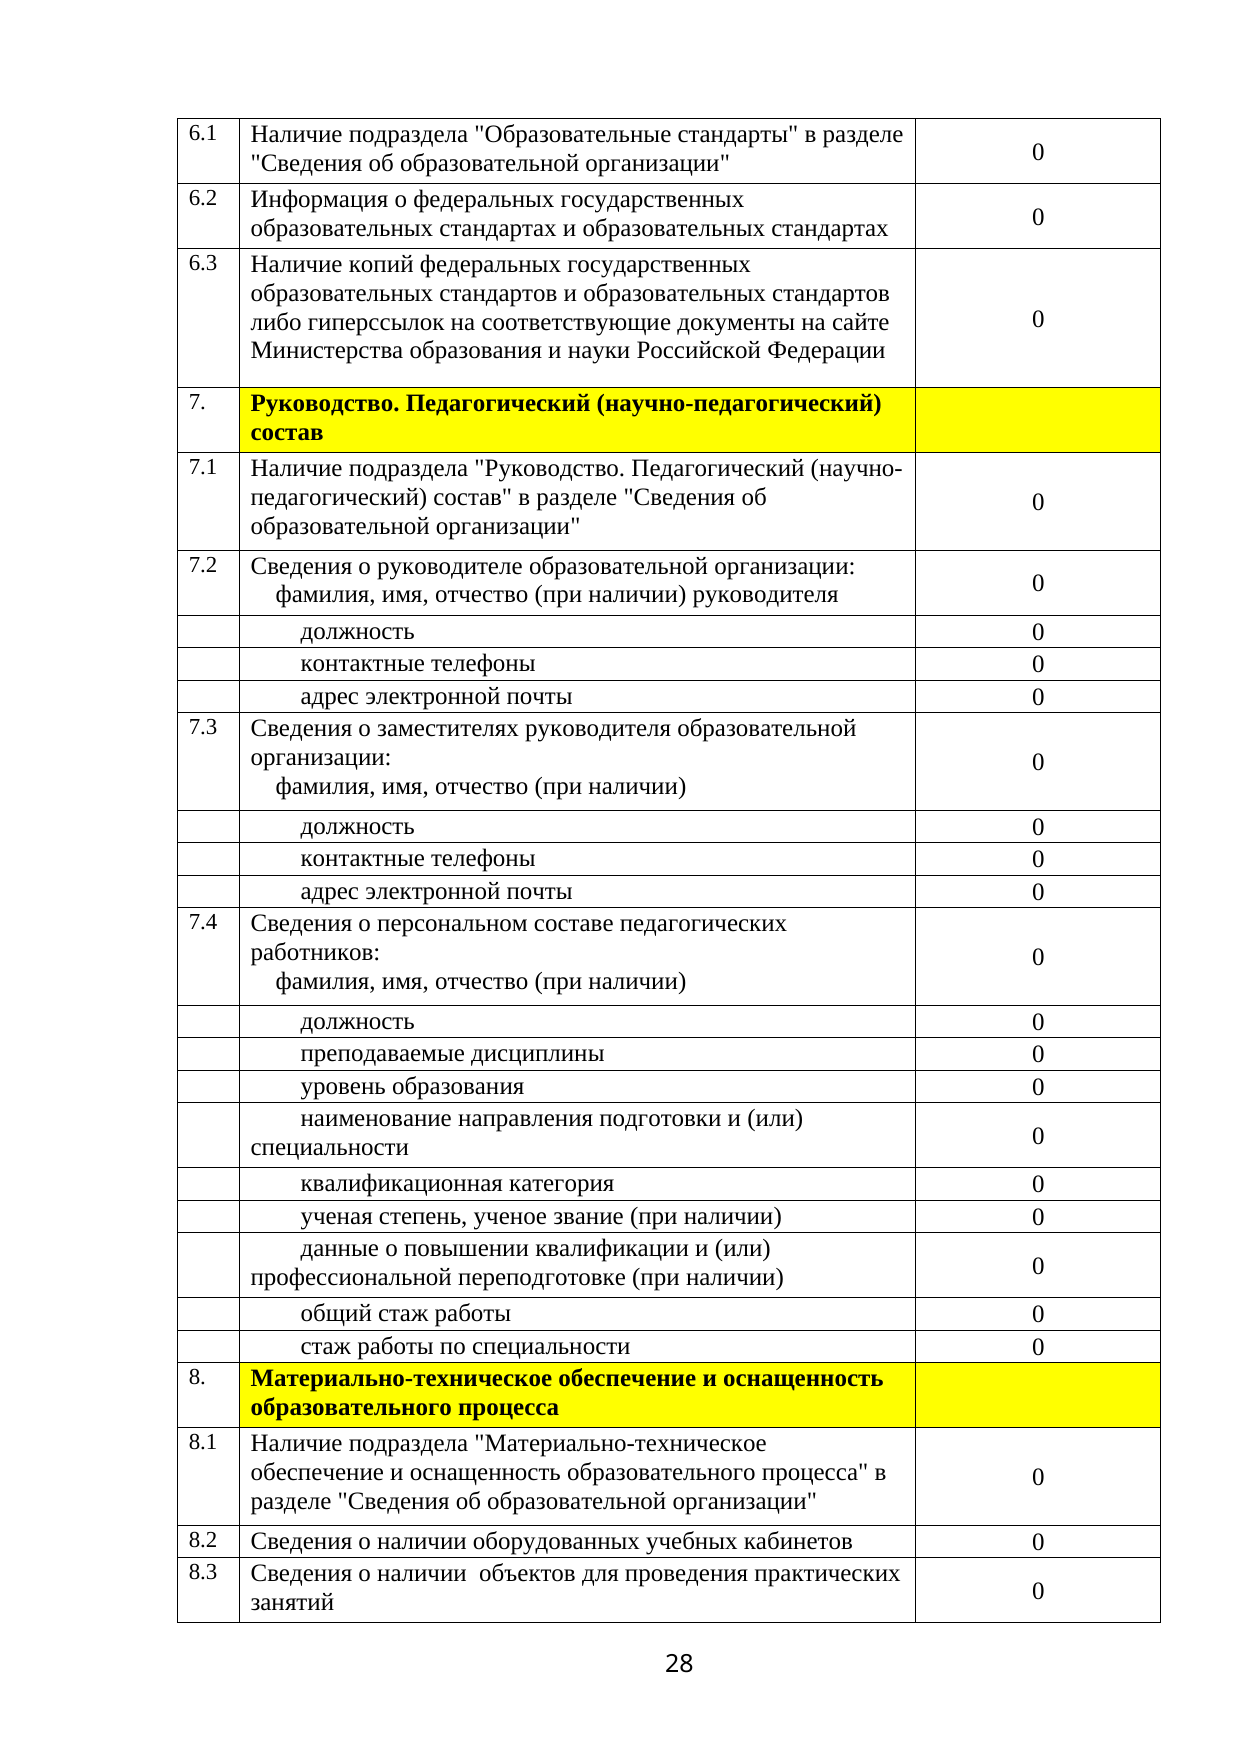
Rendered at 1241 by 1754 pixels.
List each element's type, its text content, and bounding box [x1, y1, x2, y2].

table_cell [178, 1331, 239, 1362]
table_cell [178, 811, 239, 842]
table_cell 0 [916, 616, 1160, 647]
table_cell [916, 1363, 1160, 1427]
table_cell контактные телефоны [240, 648, 915, 680]
table_cell стаж работы по специальности [240, 1331, 915, 1362]
table_cell наименование направления подготовки и (или) специальности [240, 1103, 915, 1167]
table_cell ученая степень, ученое звание (при наличии) [240, 1201, 915, 1232]
table_cell 7.4 [178, 908, 239, 1005]
table_cell [178, 1298, 239, 1330]
table_cell [178, 681, 239, 712]
table_cell 0 [916, 1071, 1160, 1102]
table_cell должность [240, 1006, 915, 1037]
table_cell должность [240, 811, 915, 842]
table_cell преподаваемые дисциплины [240, 1038, 915, 1070]
table_cell 0 [916, 681, 1160, 712]
table_cell Руководство. Педагогический (научно-педагогический) состав [240, 388, 915, 452]
table_cell 6.3 [178, 249, 239, 387]
table_cell Сведения о наличии объектов для проведения практических занятий [240, 1558, 915, 1622]
table_cell Сведения о персональном составе педагогических работников: фамилия, имя, отчество (при наличии) [240, 908, 915, 1005]
table_cell 0 [916, 843, 1160, 875]
table_cell 0 [916, 1168, 1160, 1200]
table_cell 8.3 [178, 1558, 239, 1622]
table_cell 0 [916, 1233, 1160, 1297]
table_cell 0 [916, 184, 1160, 248]
table_cell 0 [916, 249, 1160, 387]
table_cell 0 [916, 1526, 1160, 1557]
table_cell должность [240, 616, 915, 647]
table_cell 0 [916, 811, 1160, 842]
table_cell 6.1 [178, 119, 239, 183]
table_cell 8.2 [178, 1526, 239, 1557]
table_cell квалификационная категория [240, 1168, 915, 1200]
table_cell [178, 648, 239, 680]
table_cell Материально-техническое обеспечение и оснащенность образовательного процесса [240, 1363, 915, 1427]
table_cell 0 [916, 908, 1160, 1005]
table_cell 0 [916, 1428, 1160, 1525]
table_cell 0 [916, 713, 1160, 810]
table_cell 0 [916, 648, 1160, 680]
table_cell Наличие копий федеральных государственных образовательных стандартов и образовательных стандартов либо гиперссылок на соответствующие документы на сайте Министерства образования и науки Российской Федерации [240, 249, 915, 387]
table_cell Сведения о наличии оборудованных учебных кабинетов [240, 1526, 915, 1557]
table_cell [178, 1201, 239, 1232]
table_cell [916, 388, 1160, 452]
table_cell [178, 1168, 239, 1200]
table_cell 7.2 [178, 551, 239, 615]
table_cell Наличие подраздела "Материально-техническое обеспечение и оснащенность образовательного процесса" в разделе "Сведения об образовательной организации" [240, 1428, 915, 1525]
table_cell 0 [916, 1298, 1160, 1330]
table_cell 6.2 [178, 184, 239, 248]
table_cell [178, 1038, 239, 1070]
table_cell 0 [916, 1103, 1160, 1167]
table_cell уровень образования [240, 1071, 915, 1102]
table_cell Информация о федеральных государственных образовательных стандартах и образовательных стандартах [240, 184, 915, 248]
table_cell Сведения о руководителе образовательной организации: фамилия, имя, отчество (при наличии) руководителя [240, 551, 915, 615]
table_cell 0 [916, 119, 1160, 183]
table_cell 0 [916, 876, 1160, 907]
table_cell 7.3 [178, 713, 239, 810]
table_cell данные о повышении квалификации и (или) профессиональной переподготовке (при наличии) [240, 1233, 915, 1297]
table_cell 0 [916, 1038, 1160, 1070]
table_cell Наличие подраздела "Образовательные стандарты" в разделе "Сведения об образовательной организации" [240, 119, 915, 183]
table_cell [178, 1233, 239, 1297]
table_cell [178, 616, 239, 647]
table_cell 0 [916, 1331, 1160, 1362]
table_cell 7.1 [178, 453, 239, 550]
table_cell [178, 1071, 239, 1102]
table_cell Наличие подраздела "Руководство. Педагогический (научно-педагогический) состав" в разделе "Сведения об образовательной организации" [240, 453, 915, 550]
table_cell [178, 1006, 239, 1037]
table_cell 7. [178, 388, 239, 452]
table_cell 0 [916, 551, 1160, 615]
table_cell 0 [916, 1006, 1160, 1037]
table_cell контактные телефоны [240, 843, 915, 875]
table_cell 0 [916, 1558, 1160, 1622]
table_cell адрес электронной почты [240, 681, 915, 712]
table_cell 0 [916, 453, 1160, 550]
table_cell 8. [178, 1363, 239, 1427]
table_cell 8.1 [178, 1428, 239, 1525]
table_cell [178, 1103, 239, 1167]
table_cell общий стаж работы [240, 1298, 915, 1330]
table_cell Сведения о заместителях руководителя образовательной организации: фамилия, имя, отчество (при наличии) [240, 713, 915, 810]
table_cell адрес электронной почты [240, 876, 915, 907]
table_cell [178, 843, 239, 875]
table_cell [178, 876, 239, 907]
table_cell 0 [916, 1201, 1160, 1232]
